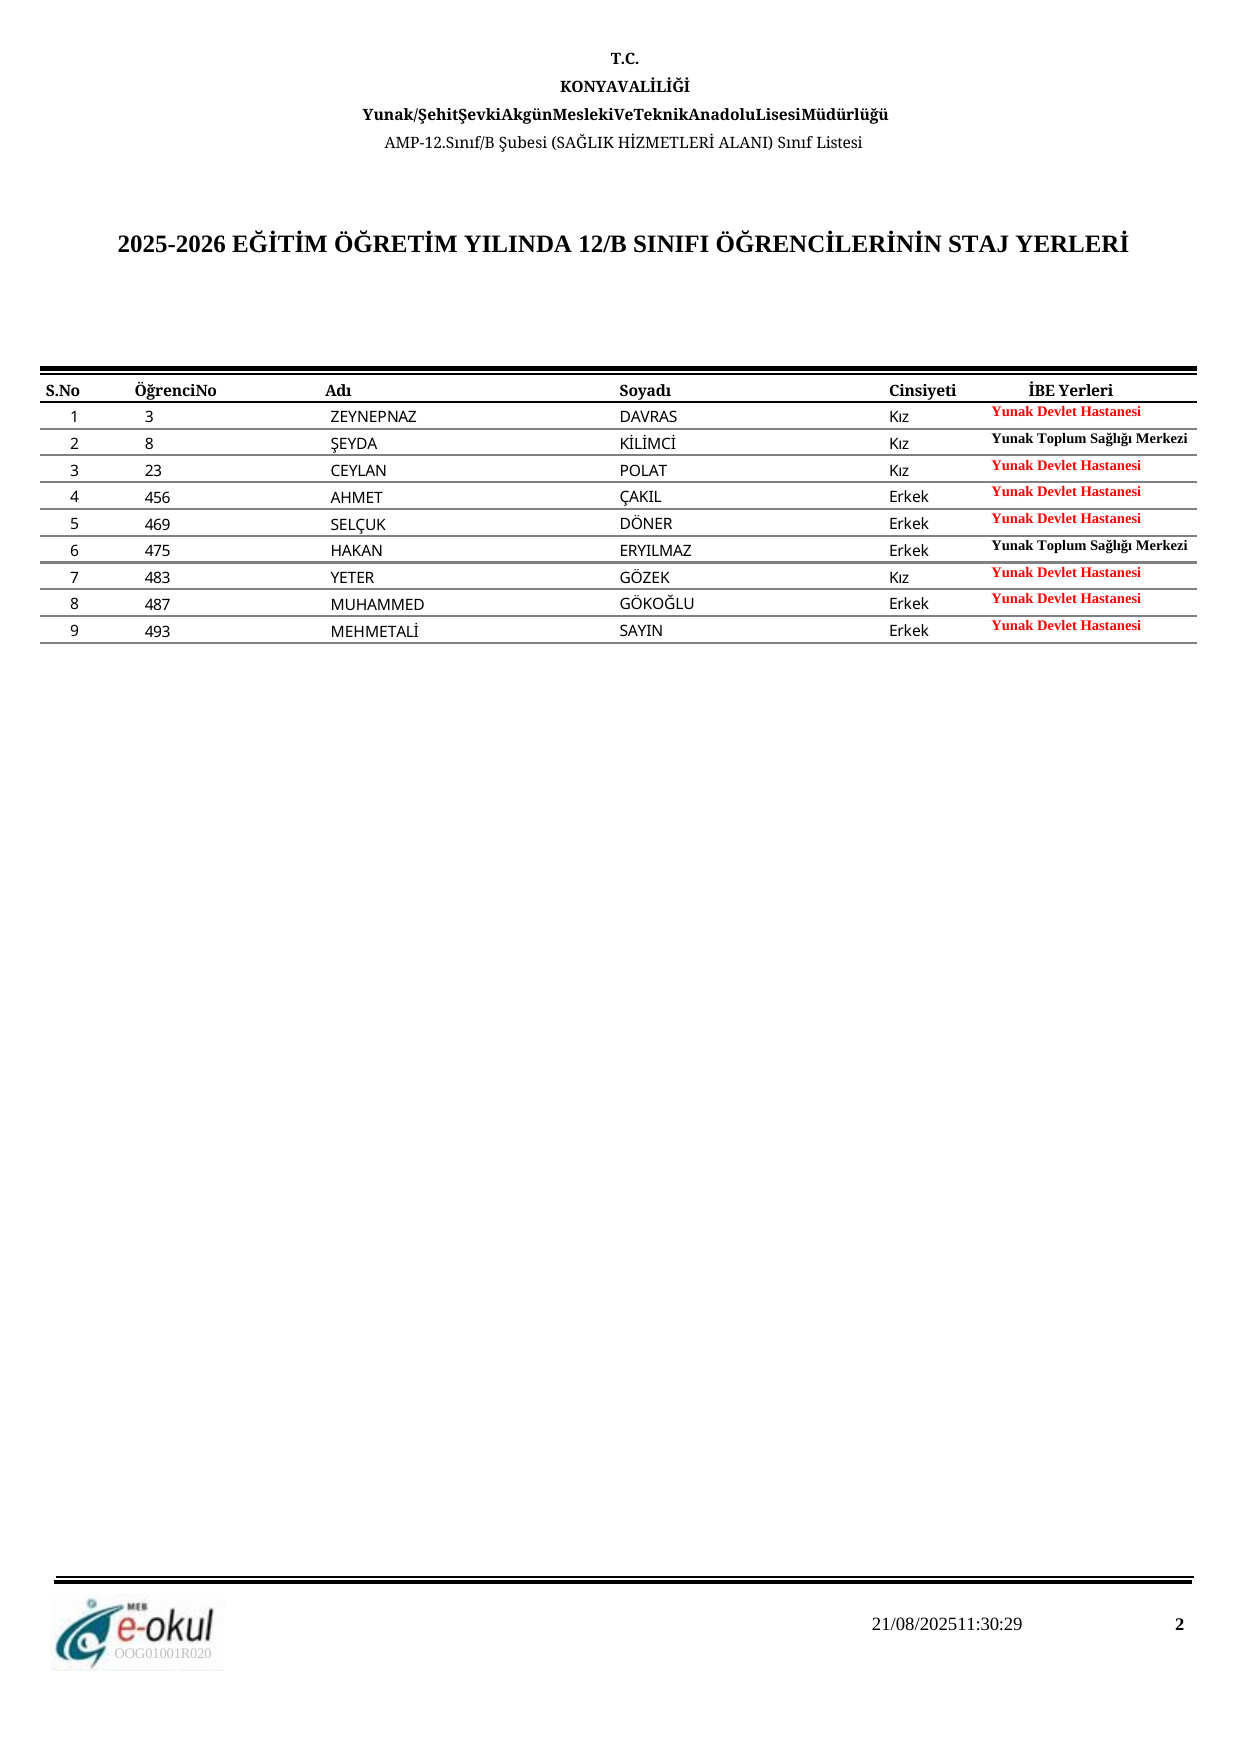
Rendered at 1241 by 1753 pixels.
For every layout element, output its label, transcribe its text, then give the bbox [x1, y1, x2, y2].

table_cell 23 [107, 456, 271, 481]
table_cell 487 [107, 590, 271, 615]
table_cell DAVRAS [519, 403, 790, 427]
table_cell 8 [40, 590, 107, 615]
table_cell Yunak Devlet Hastanesi [991, 456, 1197, 481]
table_cell 7 [40, 564, 107, 588]
table_cell CEYLAN [271, 456, 519, 481]
table_cell ÖğrenciNo [107, 375, 271, 401]
table_cell 5 [40, 510, 107, 534]
table_cell 3 [107, 403, 271, 427]
table_cell Kız [790, 564, 991, 588]
table_cell Kız [790, 430, 991, 454]
table_cell 493 [107, 617, 271, 642]
table_cell 4 [40, 483, 107, 508]
text AMP-12.Sınıf/B Şubesi (SAĞLIK HİZMETLERİ ALANI) Sınıf Listesi [36, 131, 1211, 153]
table_cell Yunak Devlet Hastanesi [991, 617, 1197, 642]
table_cell ERYILMAZ [519, 537, 790, 561]
table_cell DÖNER [519, 510, 790, 534]
table_cell HAKAN [271, 537, 519, 561]
table_cell Yunak Devlet Hastanesi [991, 483, 1197, 508]
table_cell Erkek [790, 617, 991, 642]
table_cell Yunak Toplum Sağlığı Merkezi [991, 537, 1197, 561]
table_cell Kız [790, 456, 991, 481]
table_cell 6 [40, 537, 107, 561]
table_cell 483 [107, 564, 271, 588]
table_cell GÖZEK [519, 564, 790, 588]
table_cell Kız [790, 403, 991, 427]
table_cell ÇAKIL [519, 483, 790, 508]
table_cell Yunak Devlet Hastanesi [991, 564, 1197, 588]
picture [50, 1594, 225, 1671]
table_cell Erkek [790, 483, 991, 508]
table_cell 3 [40, 456, 107, 481]
table_cell 9 [40, 617, 107, 642]
table_cell Cinsiyeti [790, 375, 991, 401]
table_cell Soyadı [519, 375, 790, 401]
table_cell MUHAMMED [271, 590, 519, 615]
table_cell Erkek [790, 537, 991, 561]
table_cell KİLİMCİ [519, 430, 790, 454]
table_cell GÖKOĞLU [519, 590, 790, 615]
table_cell 8 [107, 430, 271, 454]
table_cell 1 [40, 403, 107, 427]
table_cell SELÇUK [271, 510, 519, 534]
table_cell MEHMETALİ [271, 617, 519, 642]
table_cell 475 [107, 537, 271, 561]
table_cell Yunak Devlet Hastanesi [991, 590, 1197, 615]
table_cell Yunak Devlet Hastanesi [991, 403, 1197, 427]
table_cell S.No [40, 375, 107, 401]
table_cell Yunak Toplum Sağlığı Merkezi [991, 430, 1197, 454]
table_cell AHMET [271, 483, 519, 508]
table_cell Erkek [790, 510, 991, 534]
table_cell İBE Yerleri [991, 375, 1197, 401]
table_cell POLAT [519, 456, 790, 481]
table_cell YETER [271, 564, 519, 588]
table_cell Yunak Devlet Hastanesi [991, 510, 1197, 534]
table_cell 469 [107, 510, 271, 534]
table_cell 2 [40, 430, 107, 454]
table_cell 456 [107, 483, 271, 508]
text 2025-2026 EĞİTİM ÖĞRETİM YILINDA 12/B SINIFI ÖĞRENCİLERİNİN STAJ YERLERİ [36, 229, 1211, 258]
table_cell ZEYNEPNAZ [271, 403, 519, 427]
table_cell SAYIN [519, 617, 790, 642]
table_cell ŞEYDA [271, 430, 519, 454]
table_cell Adı [271, 375, 519, 401]
table_cell Erkek [790, 590, 991, 615]
